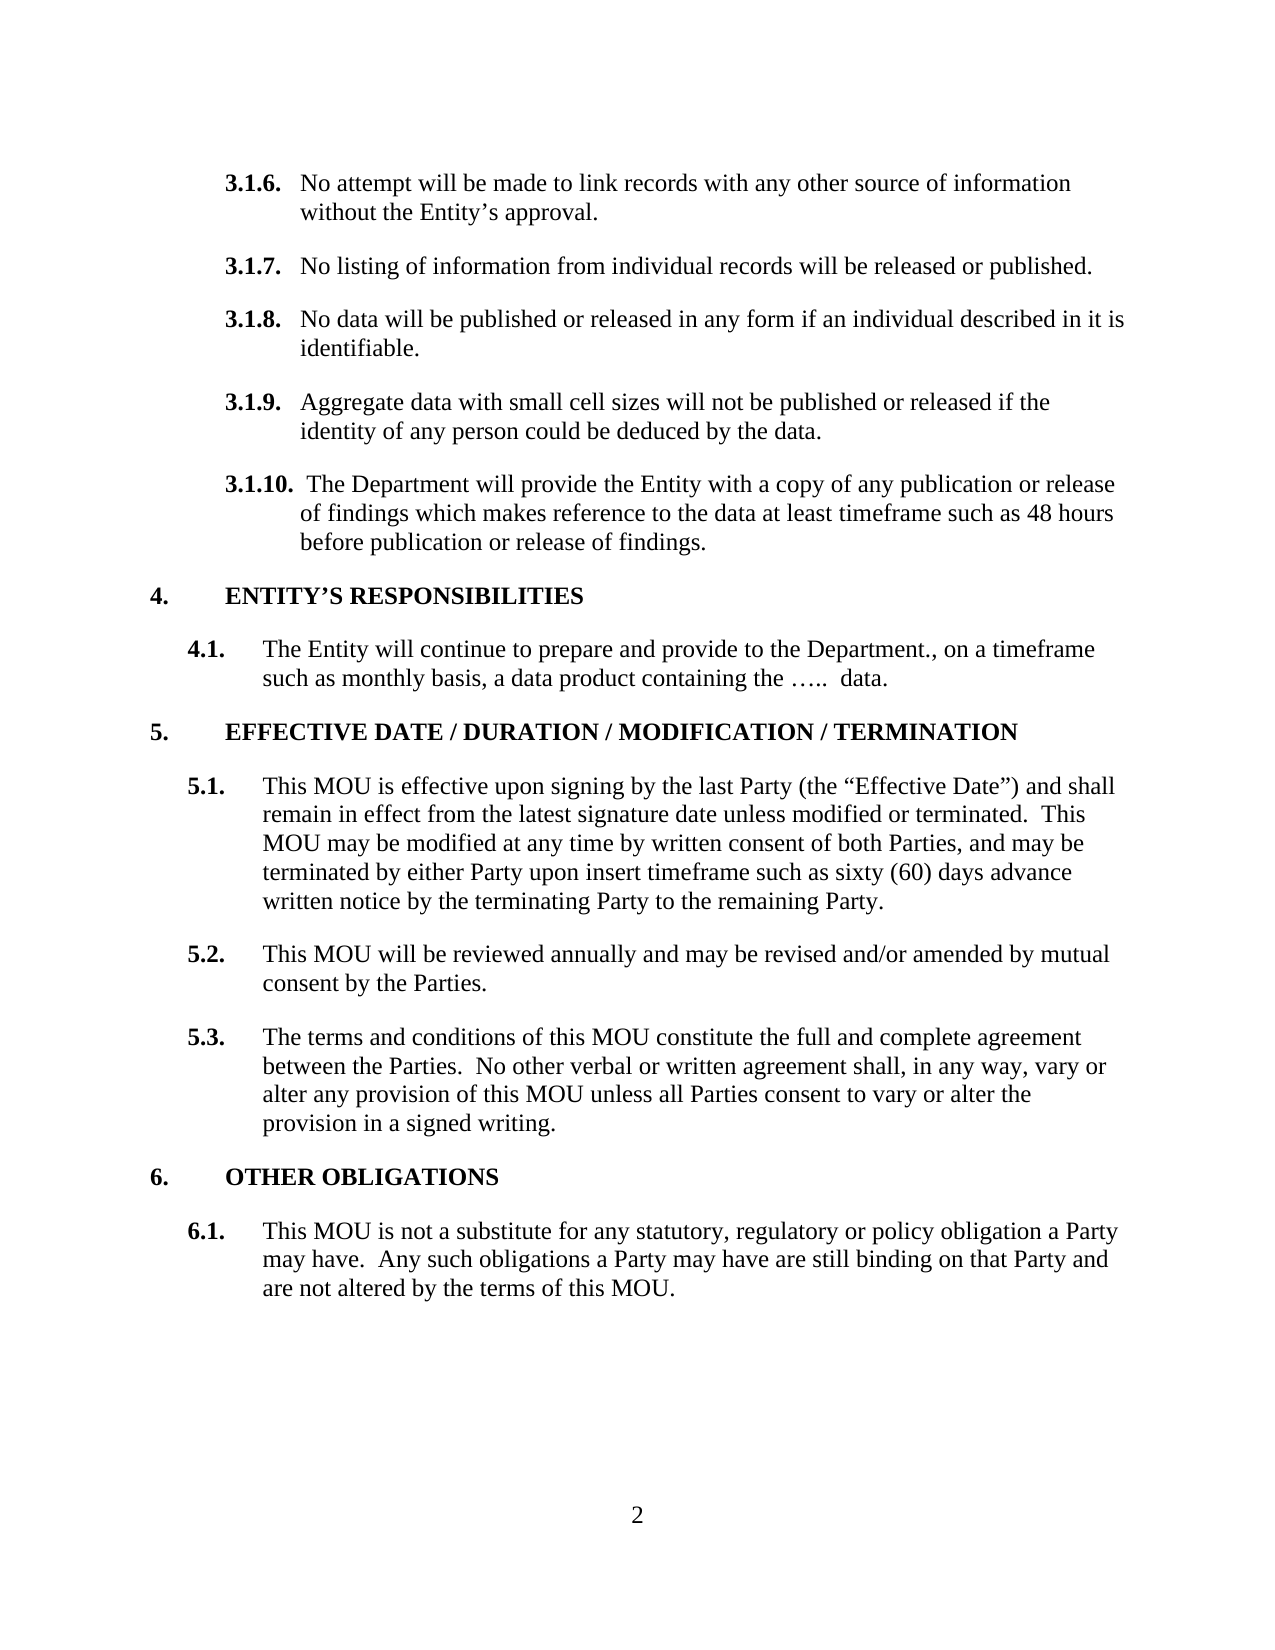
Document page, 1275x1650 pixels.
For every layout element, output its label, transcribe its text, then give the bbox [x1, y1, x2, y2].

list ENTITY’S RESPONSIBILITIES [150, 581, 1125, 609]
list EFFECTIVE DATE / DURATION / MODIFICATION / TERMINATION [150, 717, 1125, 746]
list The Department will provide the Entity with a copy of any publication or release of findings which makes reference to the data at least timeframe such as 48 hours before publication or release of findings. [225, 469, 1125, 556]
list The Entity will continue to prepare and provide to the Department., on a timeframe such as monthly basis, a data product containing the ….. data. [187, 634, 1125, 692]
list No data will be published or released in any form if an individual described in it is identifiable. [225, 304, 1125, 362]
list This MOU is not a substitute for any statutory, regulatory or policy obligation a Party may have. Any such obligations a Party may have are still binding on that Party and are not altered by the terms of this MOU. [187, 1216, 1125, 1302]
list This MOU is effective upon signing by the last Party (the “Effective Date”) and shall remain in effect from the latest signature date unless modified or terminated. This MOU may be modified at any time by written consent of both Parties, and may be terminated by either Party upon insert timeframe such as sixty (60) days advance written notice by the terminating Party to the remaining Party. [187, 771, 1125, 914]
list Aggregate data with small cell sizes will not be published or released if the identity of any person could be deduced by the data. [225, 387, 1125, 444]
list No attempt will be made to link records with any other source of information without the Entity’s approval. [225, 168, 1125, 226]
list No listing of information from individual records will be released or published. [225, 251, 1125, 279]
list The terms and conditions of this MOU constitute the full and complete agreement between the Parties. No other verbal or written agreement shall, in any way, vary or alter any provision of this MOU unless all Parties consent to vary or alter the provision in a signed writing. [187, 1022, 1125, 1137]
list This MOU will be reviewed annually and may be revised and/or amended by mutual consent by the Parties. [187, 939, 1125, 997]
list OTHER OBLIGATIONS [150, 1162, 1125, 1191]
